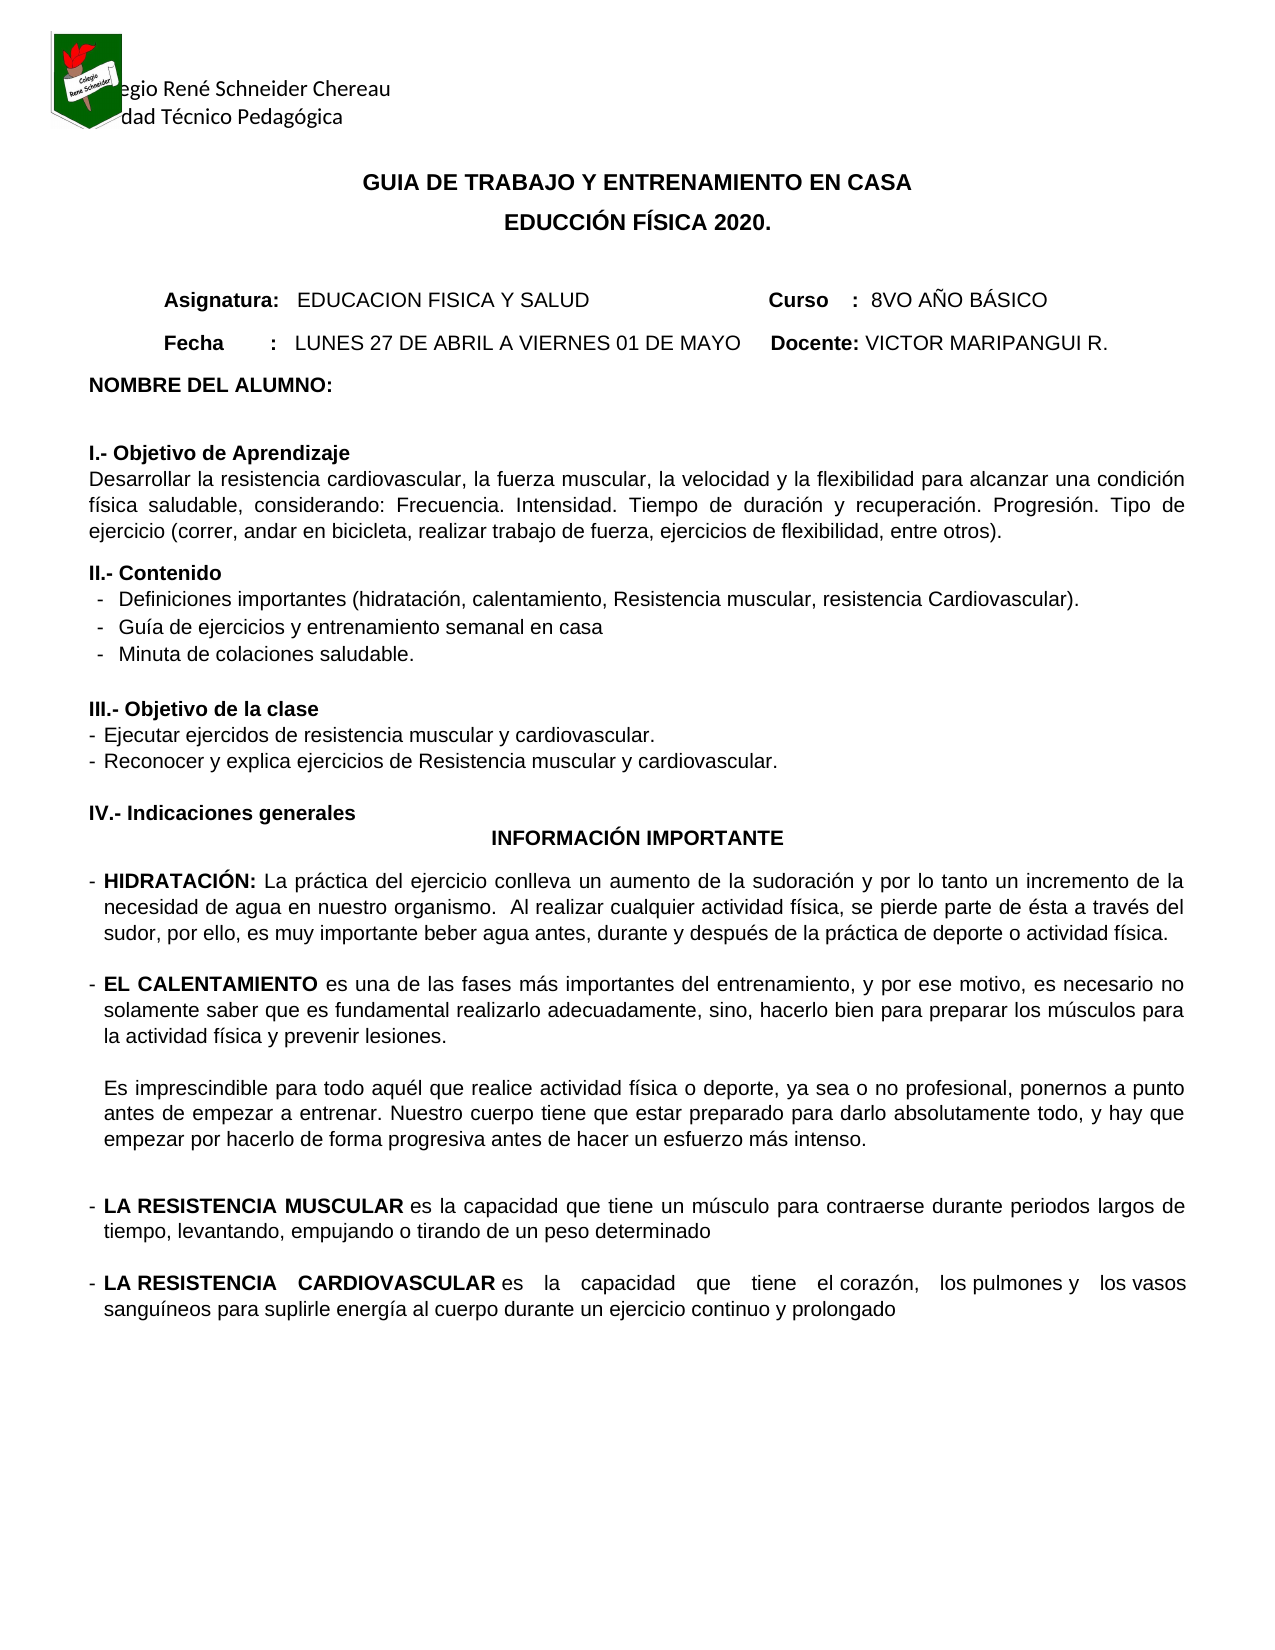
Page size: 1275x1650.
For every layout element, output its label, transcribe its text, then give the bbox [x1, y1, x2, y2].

list Guía de ejercicios y entrenamiento semanal en casa [97, 614, 1186, 638]
picture [50, 31, 123, 129]
text I.- Objetivo de Aprendizaje [89, 441, 1186, 465]
list HIDRATACIÓN: La práctica del ejercicio conlleva un aumento de la sudoración y por lo tanto un incremento de la necesidad de agua en nuestro organismo. Al realizar cualquier actividad física, se pierde parte de ésta a través del sudor, por ello, es muy importante beber agua antes, durante y después de la práctica de deporte o actividad física. [89, 869, 1186, 944]
text INFORMACIÓN IMPORTANTE [89, 826, 1186, 850]
text Asignatura: EDUCACION FISICA Y SALUD Curso : 8VO AÑO BÁSICO [89, 288, 1186, 312]
list Reconocer y explica ejercicios de Resistencia muscular y cardiovascular. [89, 749, 1186, 773]
text Es imprescindible para todo aquél que realice actividad física o deporte, ya sea o no profesional, ponernos a punto antes de empezar a entrenar. Nuestro cuerpo tiene que estar preparado para darlo absolutamente todo, y hay que empezar por hacerlo de forma progresiva antes de hacer un esfuerzo más intenso. [103, 1075, 1186, 1151]
text II.- Contenido [89, 561, 1186, 585]
list EL CALENTAMIENTO es una de las fases más importantes del entrenamiento, y por ese motivo, es necesario no solamente saber que es fundamental realizarlo adecuadamente, sino, hacerlo bien para preparar los músculos para la actividad física y prevenir lesiones. [89, 972, 1186, 1048]
text Fecha : LUNES 27 DE ABRIL A VIERNES 01 DE MAYO Docente: VICTOR MARIPANGUI R. [89, 330, 1186, 354]
text IV.- Indicaciones generales [89, 800, 1186, 824]
text Desarrollar la resistencia cardiovascular, la fuerza muscular, la velocidad y la flexibilidad para alcanzar una condición física saludable, considerando: Frecuencia. Intensidad. Tiempo de duración y recuperación. Progresión. Tipo de ejercicio (correr, andar en bicicleta, realizar trabajo de fuerza, ejercicios de flexibilidad, entre otros). [89, 467, 1186, 543]
text EDUCCIÓN FÍSICA 2020. [0, 209, 1186, 235]
text GUIA DE TRABAJO Y ENTRENAMIENTO EN CASA [0, 169, 1186, 196]
list LA RESISTENCIA MUSCULAR es la capacidad que tiene un músculo para contraerse durante periodos largos de tiempo, levantando, empujando o tirando de un peso determinado [89, 1193, 1186, 1243]
list LA RESISTENCIA CARDIOVASCULAR es la capacidad que tiene el corazón, los pulmones y los vasos sanguíneos para suplirle energía al cuerpo durante un ejercicio continuo y prolongado [89, 1271, 1186, 1321]
list Minuta de colaciones saludable. [97, 642, 1186, 666]
text NOMBRE DEL ALUMNO: [89, 373, 1186, 397]
text III.- Objetivo de la clase [89, 697, 1186, 721]
list Definiciones importantes (hidratación, calentamiento, Resistencia muscular, resistencia Cardiovascular). [97, 587, 1186, 611]
list Ejecutar ejercidos de resistencia muscular y cardiovascular. [89, 723, 1186, 747]
